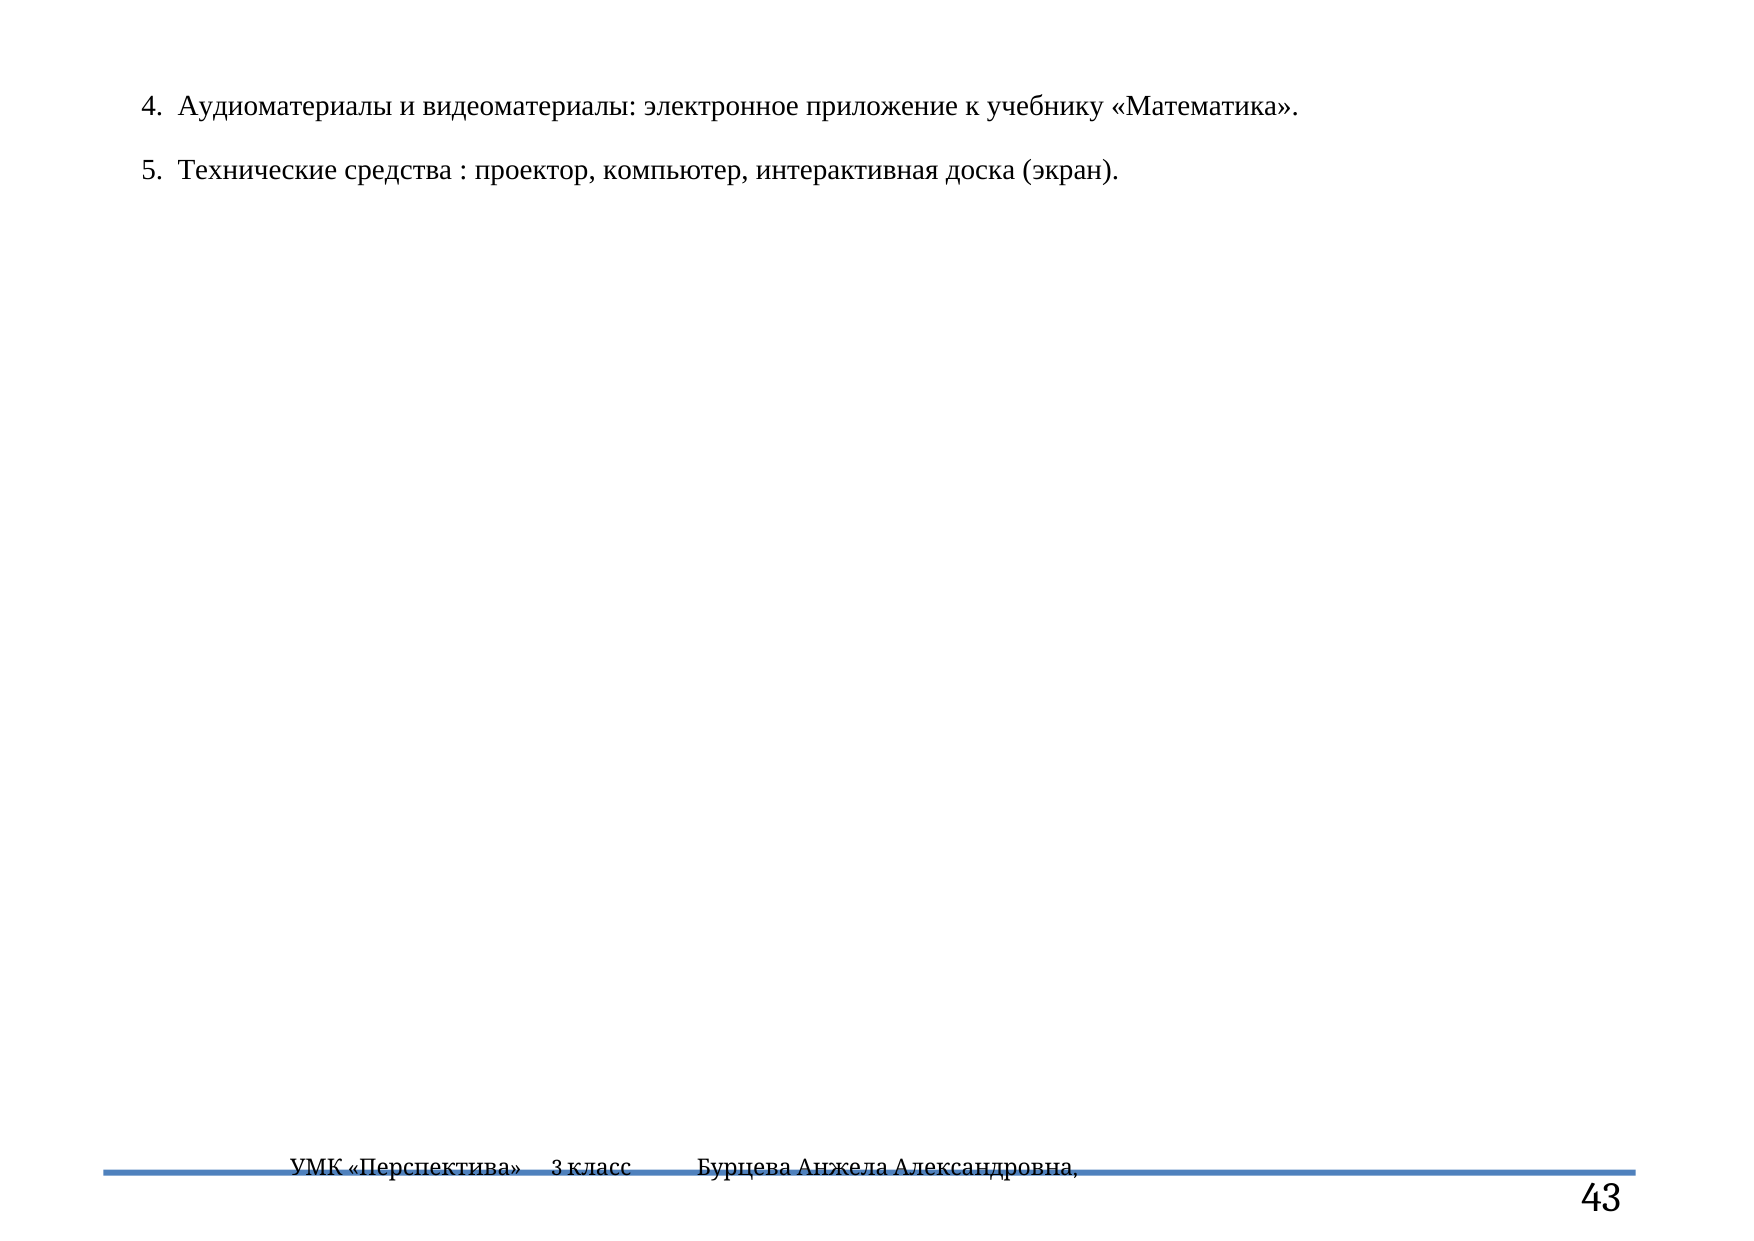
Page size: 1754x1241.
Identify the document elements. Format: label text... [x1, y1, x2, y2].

list Аудиоматериалы и видеоматериалы: электронное приложение к учебнику «Математика». [141, 88, 1636, 122]
list Технические средства : проектор, компьютер, интерактивная доска (экран). [141, 152, 1636, 186]
